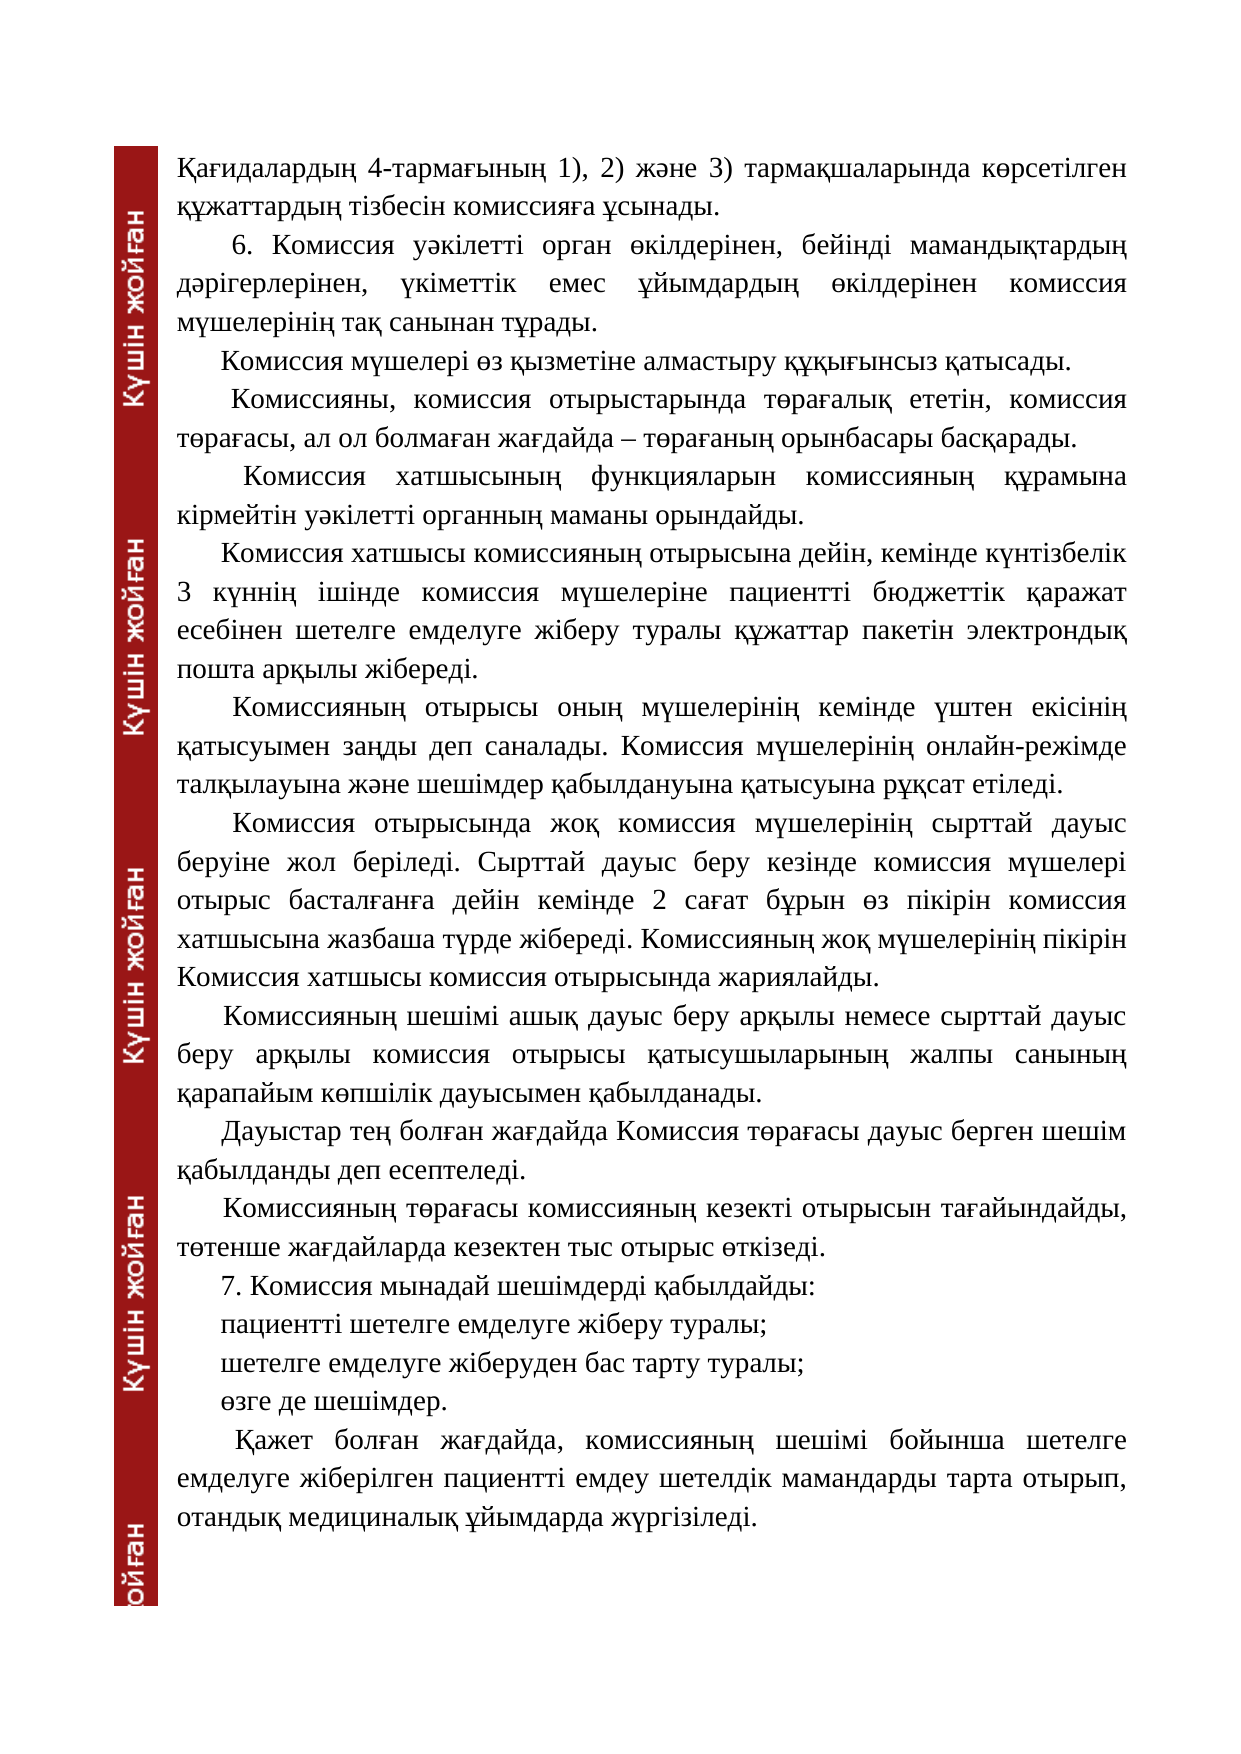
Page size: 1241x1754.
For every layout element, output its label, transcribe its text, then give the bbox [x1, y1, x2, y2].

text Комиссия отырысында жоқ комиссия мүшелерінің сырттай дауыс беруіне жол беріледі. Сырттай дауыс беру кезінде комиссия мүшелері отырыс басталғанға дейін кемінде 2 сағат бұрын өз пікірін комиссия хатшысына жазбаша түрде жібереді. Комиссияның жоқ мүшелерінің пікірін Комиссия хатшысы комиссия отырысында жариялайды. [112, 805, 1128, 993]
text Комиссия хатшысының функцияларын комиссияның құрамына кірмейтін уәкілетті органның маманы орындайды. [112, 458, 1128, 530]
picture [114, 1532, 158, 1606]
text Комиссия мүшелері өз қызметіне алмастыру құқығынсыз қатысады. [112, 343, 1128, 376]
text Қажет болған жағдайда, комиссияның шешімі бойынша шетелге емделуге жіберілген пациентті емдеу шетелдік мамандарды тарта отырып, отандық медициналық ұйымдарда жүргізіледі. [112, 1422, 1128, 1532]
picture [114, 1108, 158, 1113]
text Комиссияны, комиссия отырыстарында төрағалық ететін, комиссия төрағасы, ал ол болмаған жағдайда – төрағаның орынбасары басқарады. [112, 381, 1128, 453]
picture [114, 800, 158, 805]
picture [114, 1417, 158, 1422]
picture [114, 684, 158, 689]
text Комиссия хатшысы комиссияның отырысына дейін, кемінде күнтізбелік 3 күннің ішінде комиссия мүшелеріне пациентті бюджеттік қаражат есебінен шетелге емделуге жіберу туралы құжаттар пакетін электрондық пошта арқылы жібереді. [112, 535, 1128, 684]
text Дауыстар тең болған жағдайда Комиссия төрағасы дауыс берген шешім қабылданды деп есептеледі. [112, 1113, 1128, 1186]
picture [114, 530, 158, 535]
picture [114, 1378, 158, 1383]
text Комиссияның отырысы оның мүшелерінің кемінде үштен екісінің қатысуымен заңды деп саналады. Комиссия мүшелерінің онлайн-режімде талқылауына және шешімдер қабылдануына қатысуына рұқсат етіледі. [112, 689, 1128, 800]
picture [114, 1263, 158, 1268]
picture [114, 993, 158, 998]
picture [114, 1301, 158, 1306]
picture [114, 338, 158, 343]
picture [114, 1186, 158, 1191]
text 7. Комиссия мынадай шешімдерді қабылдайды: [112, 1268, 1128, 1301]
picture [114, 222, 158, 227]
text өзге де шешімдер. [112, 1383, 1128, 1417]
text пациентті шетелге емделуге жіберу туралы; [112, 1306, 1128, 1340]
picture [114, 453, 158, 458]
text Комиссияның төрағасы комиссияның кезекті отырысын тағайындайды, төтенше жағдайларда кезектен тыс отырыс өткізеді. [112, 1191, 1128, 1263]
picture [114, 1340, 158, 1345]
text Комиссияның шешімі ашық дауыс беру арқылы немесе сырттай дауыс беру арқылы комиссия отырысы қатысушыларының жалпы санының қарапайым көпшілік дауысымен қабылданады. [112, 998, 1128, 1108]
picture [114, 376, 158, 381]
text шетелге емделуге жіберуден бас тарту туралы; [112, 1345, 1128, 1378]
picture [114, 146, 158, 150]
text 6. Комиссия уәкілетті орган өкілдерінен, бейінді мамандықтардың дәрігерлерінен, үкіметтік емес ұйымдардың өкілдерінен комиссия мүшелерінің тақ санынан тұрады. [112, 227, 1128, 338]
